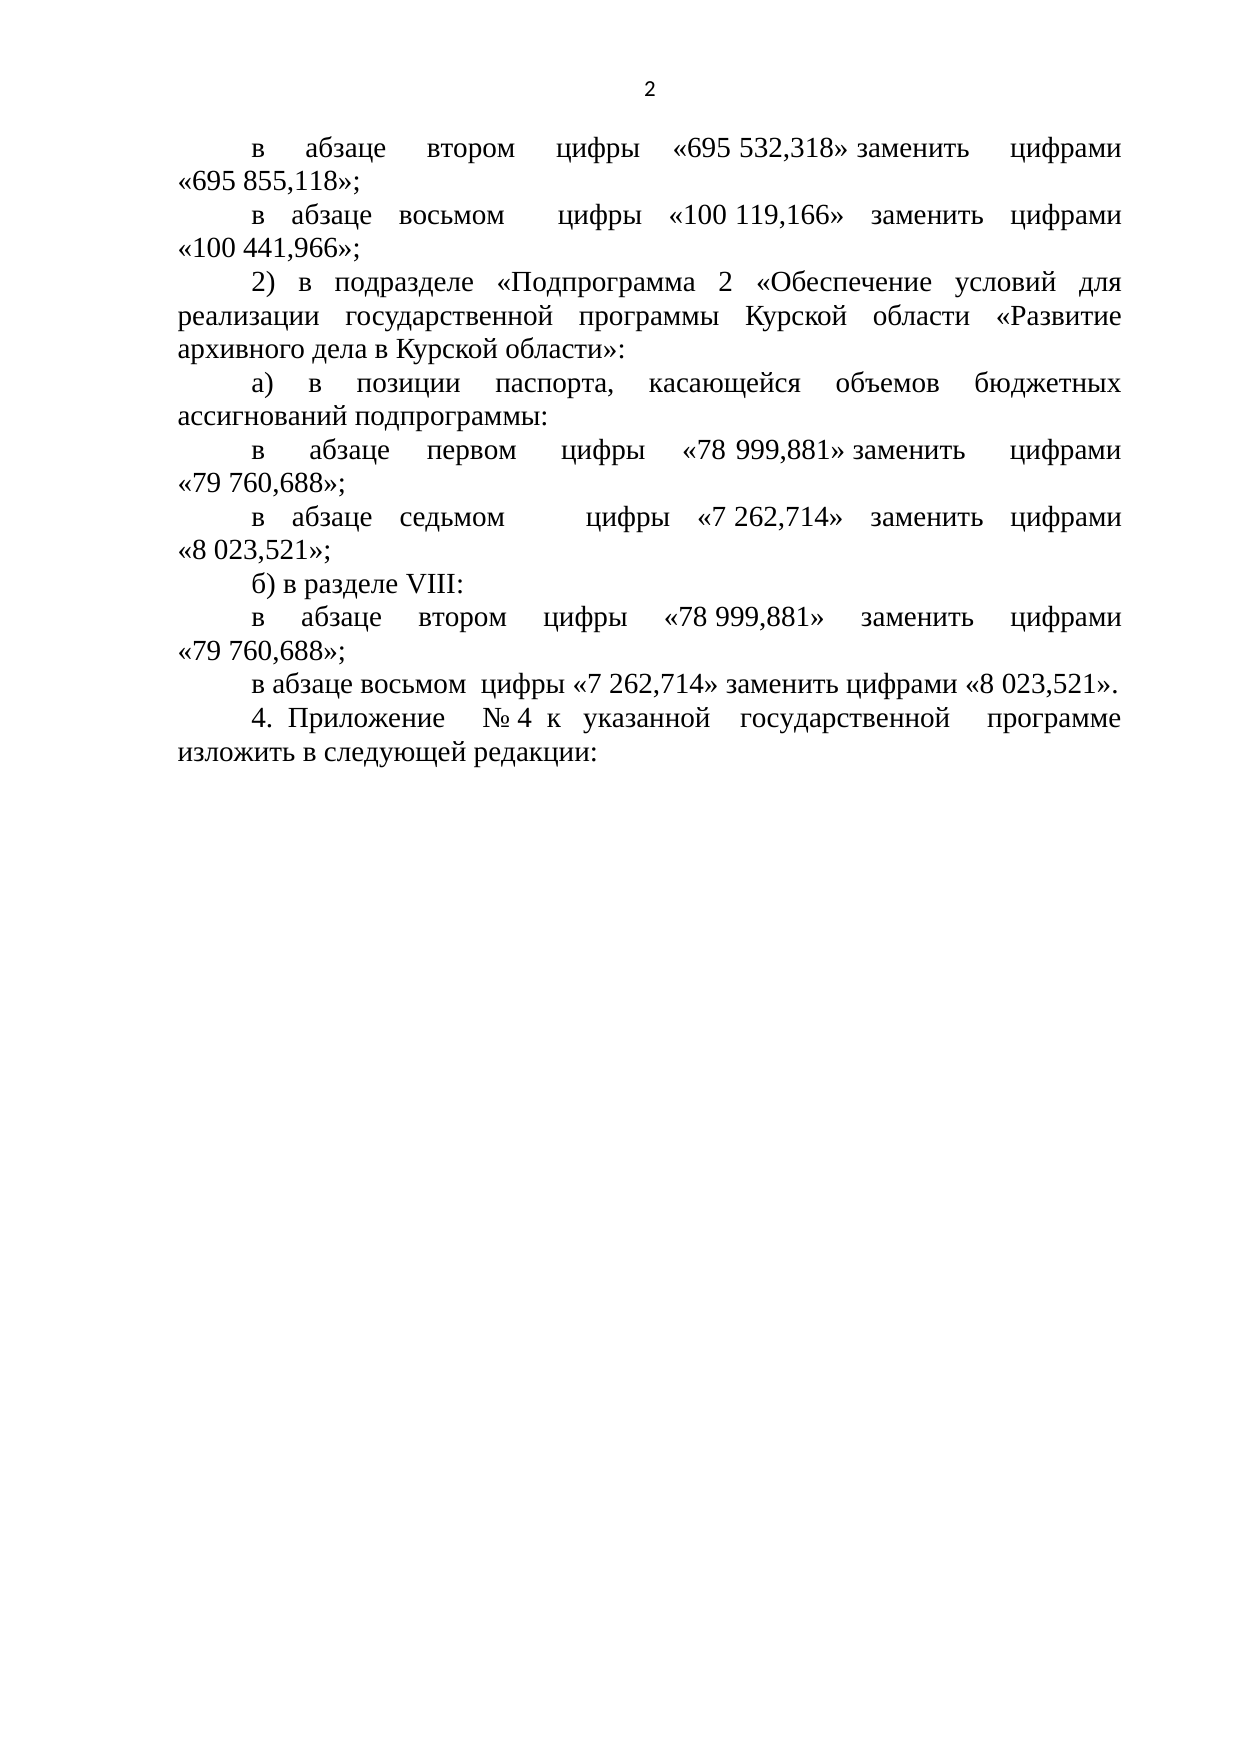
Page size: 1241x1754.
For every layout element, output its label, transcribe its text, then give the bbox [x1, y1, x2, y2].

text в абзаце восьмом цифры «7 262,714» заменить цифрами «8 023,521». [177, 667, 1122, 700]
text в абзаце первом цифры «78 999,881» заменить цифрами «79 760,688»; [177, 432, 1122, 499]
text в абзаце втором цифры «695 532,318» заменить цифрами «695 855,118»; [177, 130, 1122, 197]
text 4. Приложение № 4 к указанной государственной программе изложить в следующей редакции: [177, 700, 1122, 767]
text 2) в подразделе «Подпрограмма 2 «Обеспечение условий для реализации государственной программы Курской области «Развитие архивного дела в Курской области»: [177, 264, 1122, 365]
text в абзаце седьмом цифры «7 262,714» заменить цифрами «8 023,521»; [177, 499, 1122, 566]
text б) в разделе VIII: [177, 566, 1122, 599]
text а) в позиции паспорта, касающейся объемов бюджетных ассигнований подпрограммы: [177, 365, 1122, 432]
text в абзаце втором цифры «78 999,881» заменить цифрами «79 760,688»; [177, 599, 1122, 667]
text в абзаце восьмом цифры «100 119,166» заменить цифрами «100 441,966»; [177, 197, 1122, 264]
